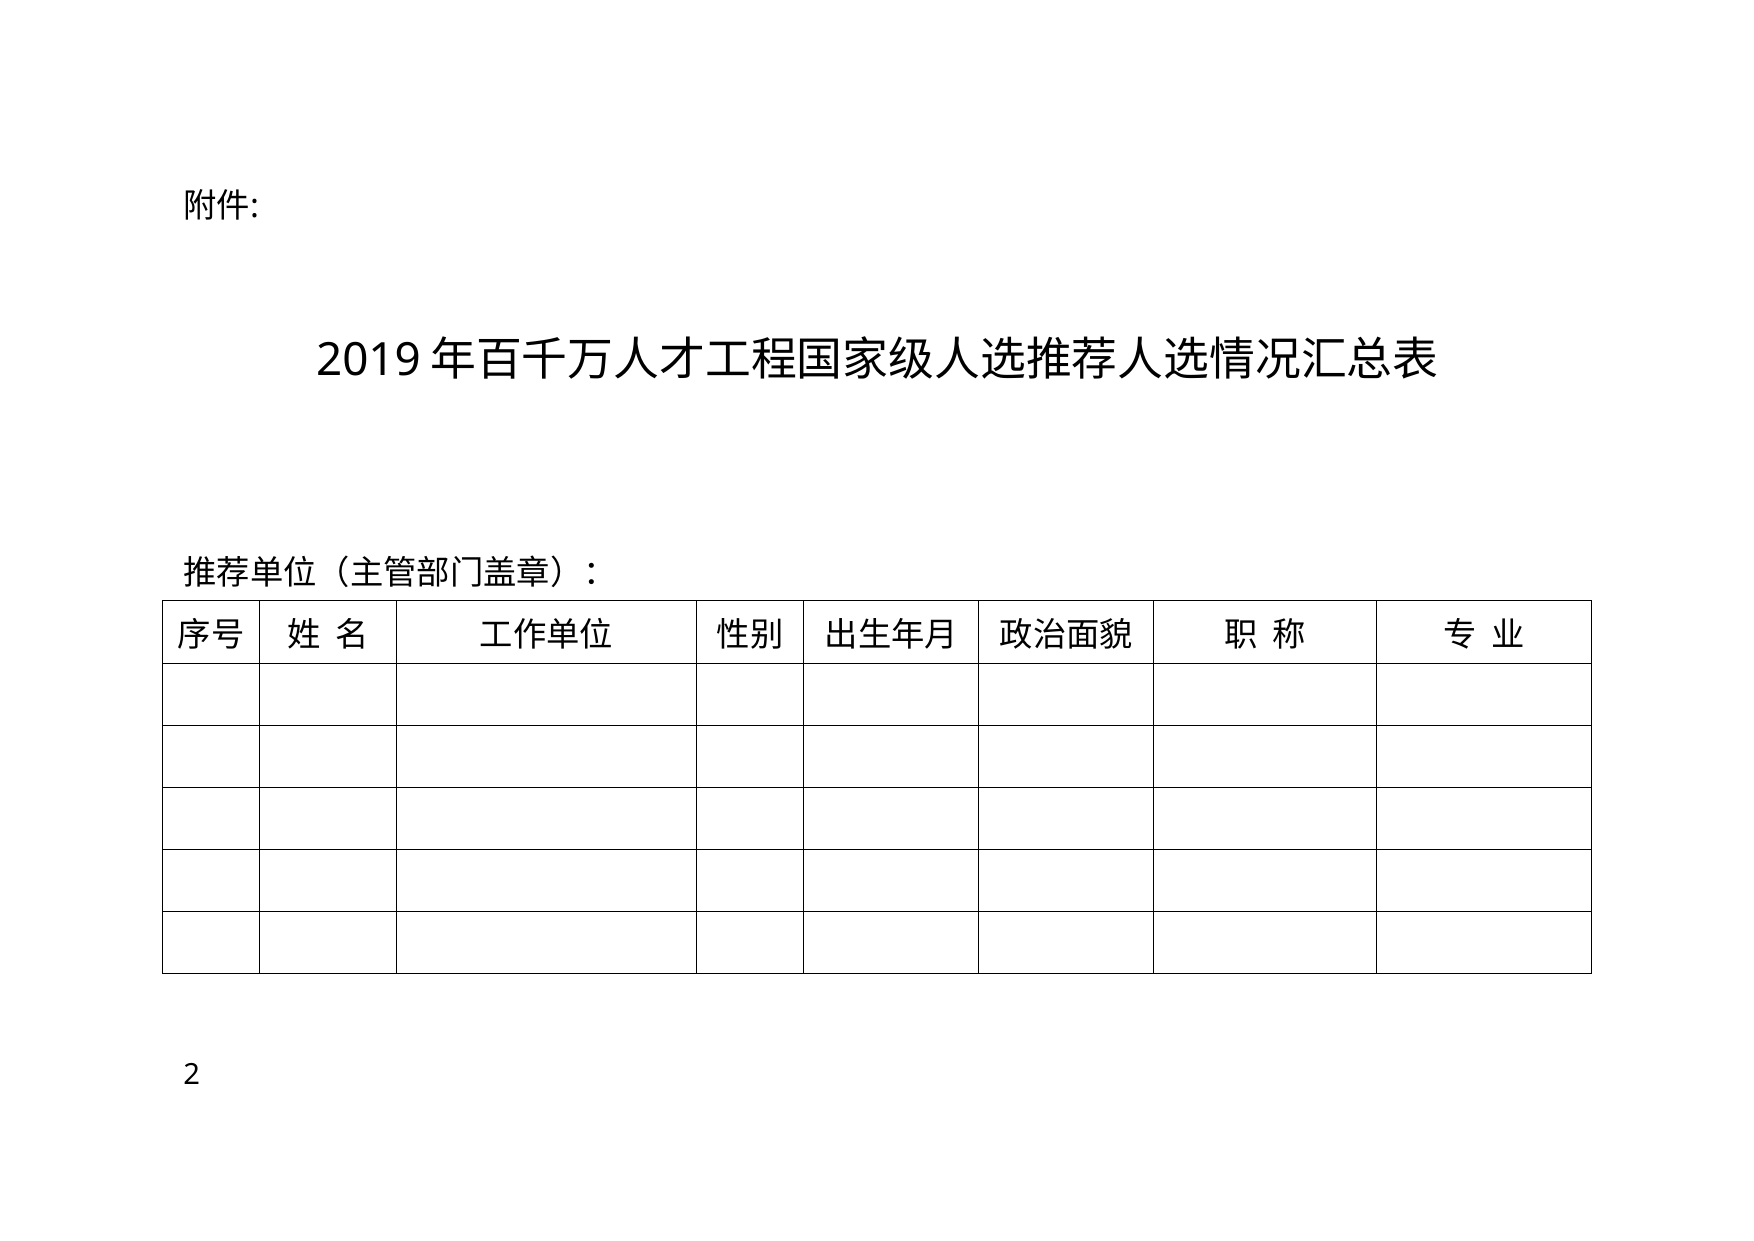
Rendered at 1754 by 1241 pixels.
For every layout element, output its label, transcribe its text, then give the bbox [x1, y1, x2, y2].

table_cell [979, 912, 1153, 973]
table_cell [1377, 788, 1591, 849]
table_header 工作单位 [397, 601, 696, 662]
table_cell [804, 788, 978, 849]
table_header 姓 名 [260, 601, 396, 662]
table_cell [979, 726, 1153, 787]
table_cell [697, 850, 803, 911]
text 推荐单位（主管部门盖章）： [183, 539, 1571, 600]
text 附件: [183, 172, 1571, 233]
table_cell [1377, 726, 1591, 787]
table_cell [260, 850, 396, 911]
table_cell [1154, 850, 1376, 911]
table_cell [260, 664, 396, 724]
table_cell [1377, 850, 1591, 911]
table_cell [163, 726, 259, 787]
table_cell [979, 850, 1153, 911]
table_cell [260, 726, 396, 787]
table_cell [1377, 912, 1591, 973]
table_header 出生年月 [804, 601, 978, 662]
table_header 职 称 [1154, 601, 1376, 662]
table_header 序号 [163, 601, 259, 662]
table_cell [397, 912, 696, 973]
table_cell [397, 664, 696, 724]
table_cell [163, 788, 259, 849]
table_cell [1154, 912, 1376, 973]
table_cell [1377, 664, 1591, 724]
table_header 性别 [697, 601, 803, 662]
table_cell [979, 788, 1153, 849]
table_cell [260, 788, 396, 849]
table_cell [1154, 726, 1376, 787]
table_header 专 业 [1377, 601, 1591, 662]
table_cell [804, 912, 978, 973]
table_header 政治面貌 [979, 601, 1153, 662]
table_cell [697, 664, 803, 724]
table_cell [1154, 788, 1376, 849]
table_cell [397, 850, 696, 911]
table_cell [260, 912, 396, 973]
table_cell [697, 788, 803, 849]
table_cell [979, 664, 1153, 724]
table_cell [397, 726, 696, 787]
table_cell [1154, 664, 1376, 724]
table_cell [697, 726, 803, 787]
table_cell [163, 850, 259, 911]
table_cell [163, 912, 259, 973]
table_cell [804, 664, 978, 724]
table_cell [697, 912, 803, 973]
table_cell [397, 788, 696, 849]
table_cell [804, 850, 978, 911]
table_cell [804, 726, 978, 787]
table_cell [163, 664, 259, 724]
text 2019年百千万人才工程国家级人选推荐人选情况汇总表 [183, 294, 1571, 417]
